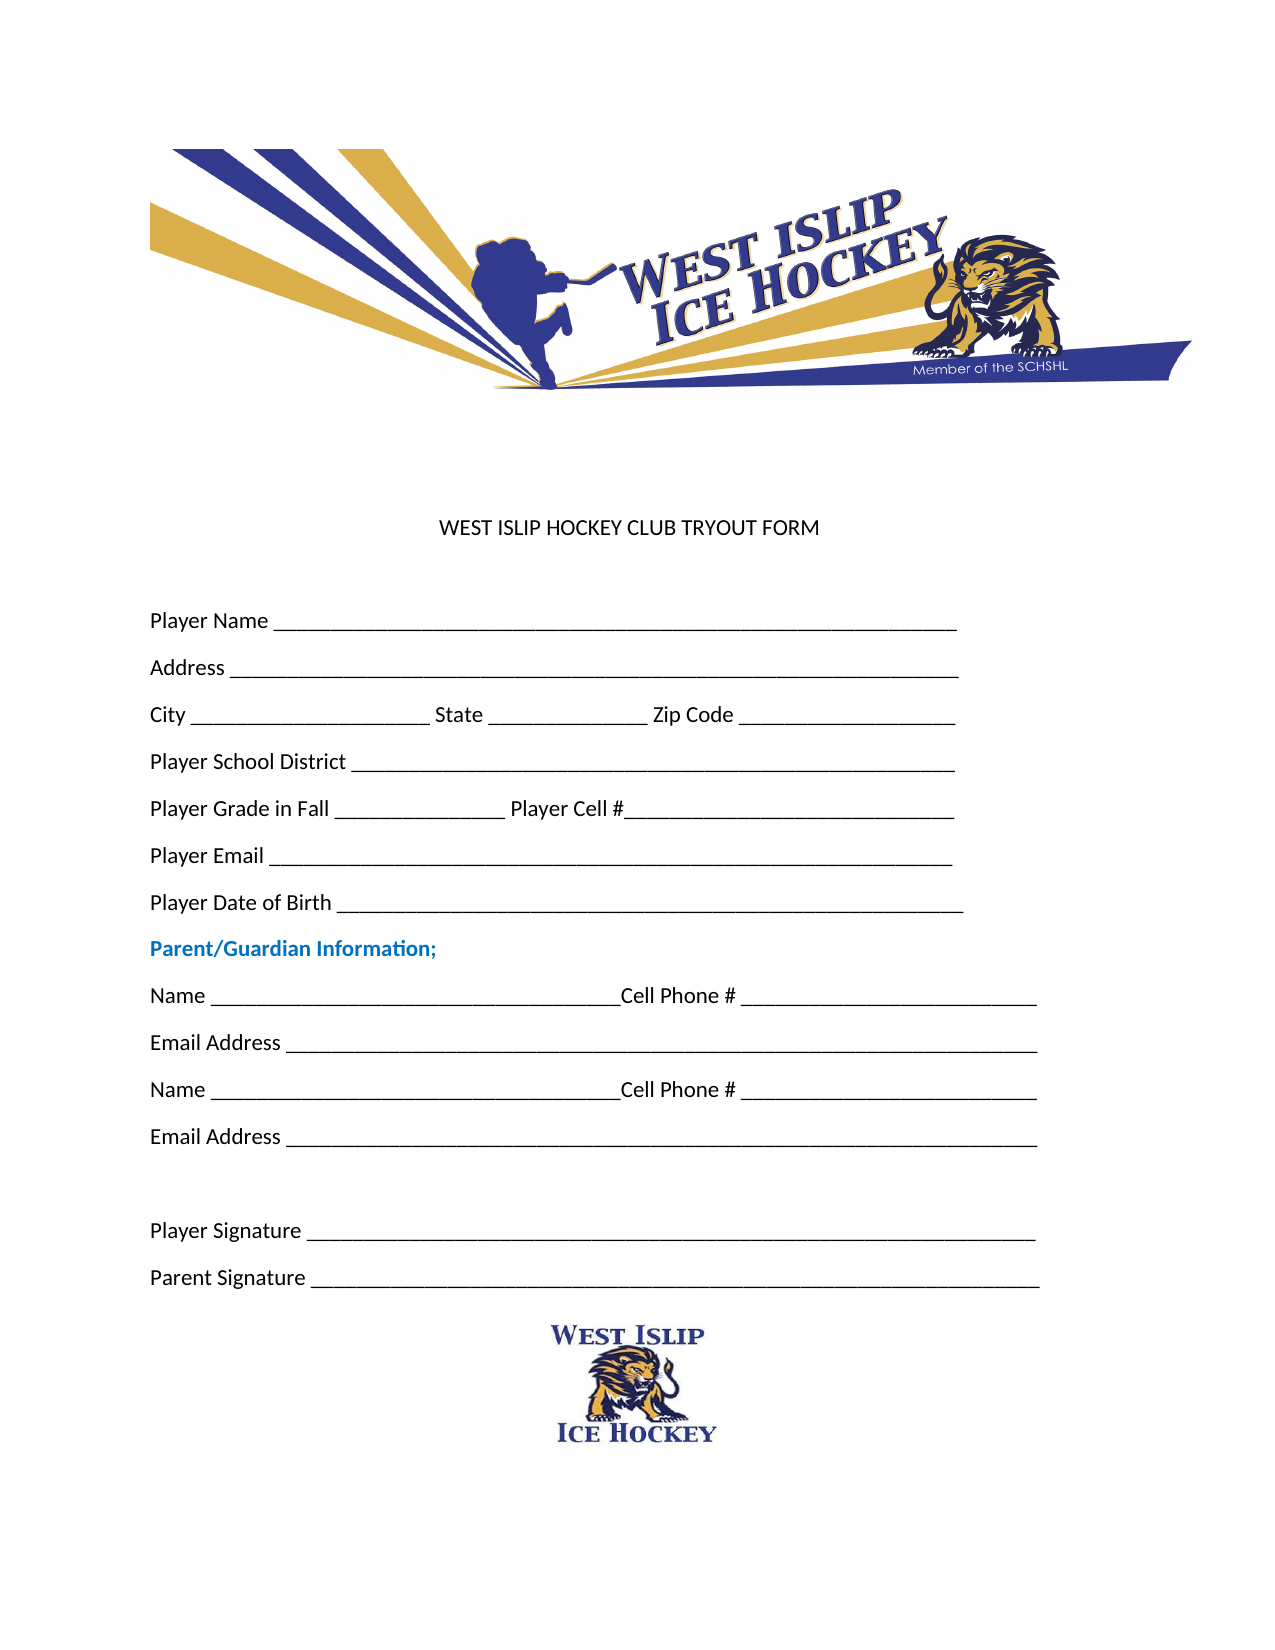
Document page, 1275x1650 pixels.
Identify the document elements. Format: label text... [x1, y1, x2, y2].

text Player Signature ________________________________________________________________ [150, 1216, 1125, 1244]
picture [550, 1309, 718, 1448]
picture [150, 149, 1238, 400]
text Player School District _____________________________________________________ [150, 747, 1125, 775]
text Parent/Guardian Information; [150, 934, 1125, 963]
text Address ________________________________________________________________ [150, 653, 1125, 681]
text WEST ISLIP HOCKEY CLUB TRYOUT FORM [150, 513, 1125, 541]
text Player Email ____________________________________________________________ [150, 841, 1125, 869]
text Player Name ____________________________________________________________ [150, 606, 1125, 634]
text Parent Signature ________________________________________________________________ [150, 1263, 1125, 1291]
text Player Grade in Fall _______________ Player Cell #_____________________________ [150, 794, 1125, 822]
text City _____________________ State ______________ Zip Code ___________________ [150, 700, 1125, 728]
text Player Date of Birth _______________________________________________________ [150, 888, 1125, 916]
text Name ____________________________________Cell Phone # __________________________ [150, 981, 1125, 1009]
text Name ____________________________________Cell Phone # __________________________ [150, 1075, 1125, 1103]
text Email Address __________________________________________________________________ [150, 1028, 1125, 1056]
text Email Address __________________________________________________________________ [150, 1122, 1125, 1150]
